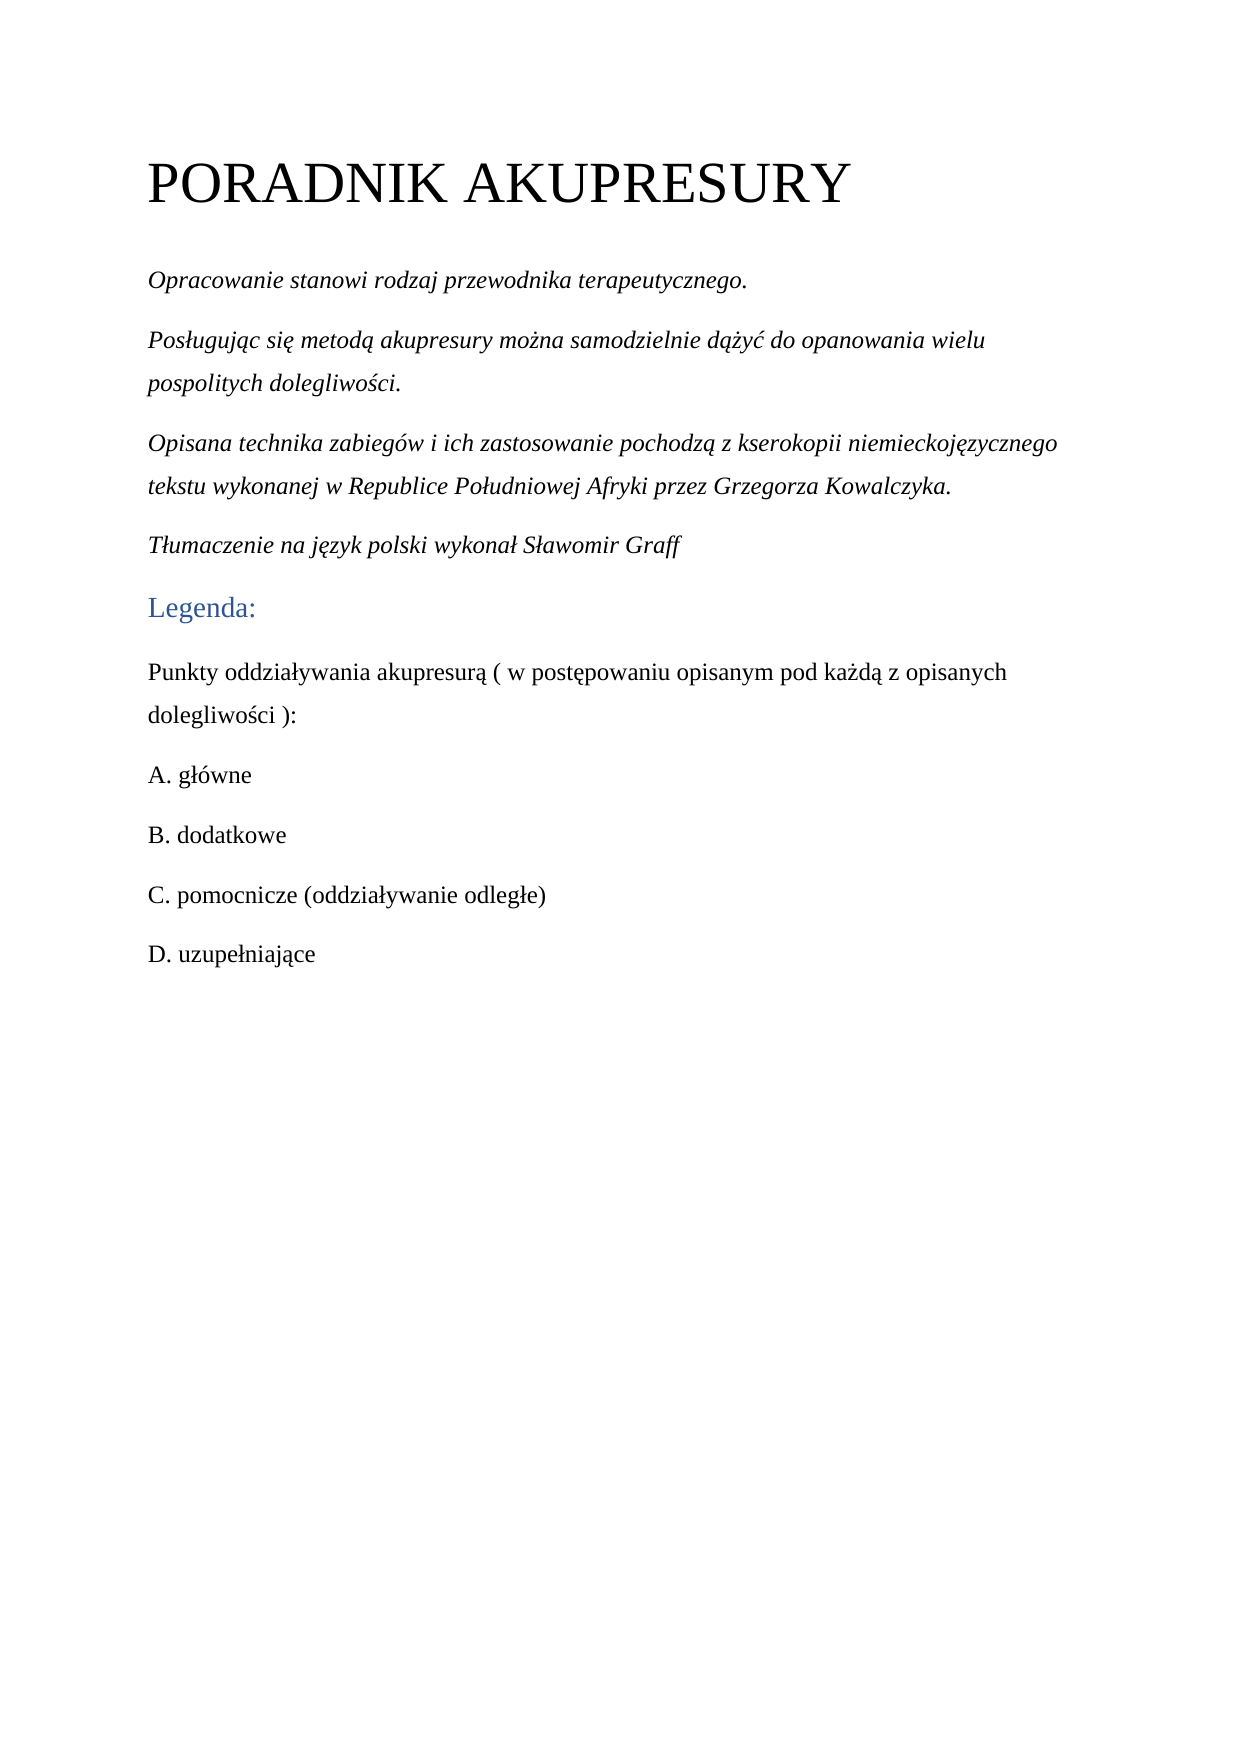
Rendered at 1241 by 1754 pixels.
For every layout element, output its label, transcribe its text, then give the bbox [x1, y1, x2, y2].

text Tłumaczenie na język polski wykonał Sławomir Graff [148, 531, 1093, 559]
text Posługując się metodą akupresury można samodzielnie dążyć do opanowania wielu pospolitych dolegliwości. [148, 325, 1093, 397]
text Opisana technika zabiegów i ich zastosowanie pochodzą z kserokopii niemieckojęzycznego tekstu wykonanej w Republice Południowej Afryki przez Grzegorza Kowalczyka. [148, 428, 1093, 499]
text Opracowanie stanowi rodzaj przewodnika terapeutycznego. [148, 265, 1093, 294]
text B. dodatkowe [148, 820, 1093, 849]
text A. główne [148, 760, 1093, 789]
text Legenda: [148, 590, 1093, 624]
text D. uzupełniające [148, 939, 1093, 968]
text PORADNIK AKUPRESURY [148, 148, 1093, 215]
text C. pomocnicze (oddziaływanie odległe) [148, 880, 1093, 908]
text Punkty oddziaływania akupresurą ( w postępowaniu opisanym pod każdą z opisanych dolegliwości ): [148, 657, 1093, 729]
